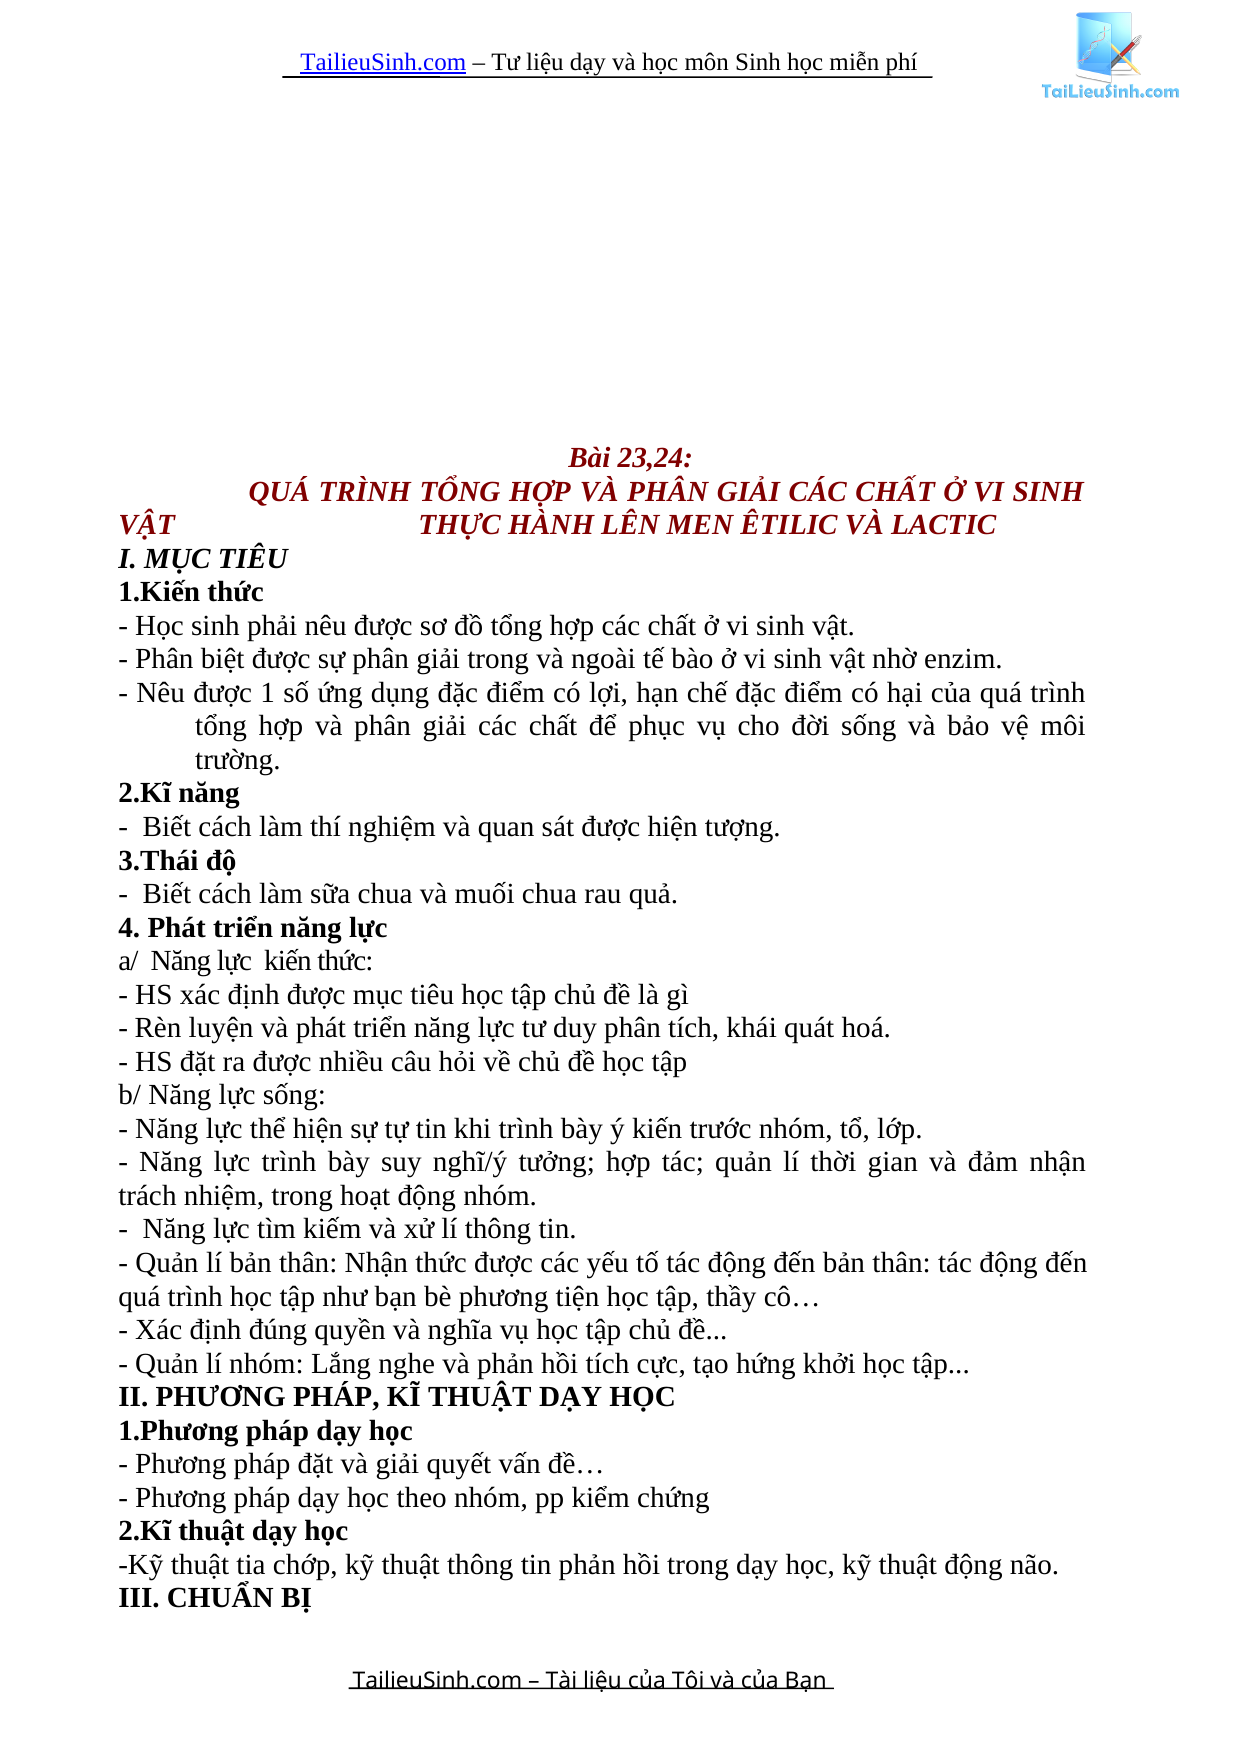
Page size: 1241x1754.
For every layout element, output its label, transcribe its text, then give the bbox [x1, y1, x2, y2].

text - Quản lí nhóm: Lắng nghe và phản hồi tích cực, tạo hứng khởi học tập... [118, 1346, 1087, 1379]
text - Phương pháp đặt và giải quyết vấn đề… [118, 1446, 1087, 1480]
text I. MỤC TIÊU [118, 541, 1087, 574]
text - Nêu được 1 số ứng dụng đặc điểm có lợi, hạn chế đặc điểm có hại của quá trình tổng hợp và phân giải các chất để phục vụ cho đời sống và bảo vệ môi trường. [118, 675, 1087, 776]
text 4. Phát triển năng lực [118, 910, 1087, 943]
text - Học sinh phải nêu được sơ đồ tổng hợp các chất ở vi sinh vật. [118, 608, 1087, 641]
text - Năng lực trình bày suy nghĩ/ý tưởng; hợp tác; quản lí thời gian và đảm nhận trách nhiệm, trong hoạt động nhóm. [118, 1144, 1087, 1212]
text - Rèn luyện và phát triển năng lực tư duy phân tích, khái quát hoá. [118, 1010, 1087, 1044]
text - Biết cách làm sữa chua và muối chua rau quả. [118, 876, 1087, 910]
text a/ Năng lực kiến thức: [118, 943, 1087, 977]
text - HS xác định được mục tiêu học tập chủ đề là gì [118, 977, 1087, 1010]
text 2.Kĩ thuật dạy học [118, 1513, 1087, 1547]
text b/ Năng lực sống: [118, 1077, 1087, 1111]
text - Năng lực thể hiện sự tự tin khi trình bày ý kiến trước nhóm, tổ, lớp. [118, 1111, 1087, 1144]
text III. CHUẨN BỊ [118, 1581, 1087, 1614]
text - Phương pháp dạy học theo nhóm, pp kiểm chứng [118, 1480, 1087, 1513]
text QUÁ TRÌNH TỔNG HỢP VÀ PHÂN GIẢI CÁC CHẤT Ở VI SINH VẬT THỰC HÀNH LÊN MEN ÊTILIC VÀ LACTIC [118, 474, 1087, 541]
text - Quản lí bản thân: Nhận thức được các yếu tố tác động đến bản thân: tác động đến quá trình học tập như bạn bè phương tiện học tập, thầy cô… [118, 1245, 1087, 1312]
text 1.Kiến thức [118, 574, 1087, 608]
text - Xác định đúng quyền và nghĩa vụ học tập chủ đề... [118, 1312, 1087, 1346]
text -Kỹ thuật tia chớp, kỹ thuật thông tin phản hồi trong dạy học, kỹ thuật động não. [118, 1547, 1087, 1581]
text 3.Thái độ [118, 843, 1087, 876]
text - Năng lực tìm kiếm và xử lí thông tin. [118, 1212, 1087, 1245]
text 1.Phương pháp dạy học [118, 1413, 1087, 1446]
text - Phân biệt được sự phân giải trong và ngoài tế bào ở vi sinh vật nhờ enzim. [118, 641, 1087, 675]
text 2.Kĩ năng [118, 776, 1087, 809]
text - HS đặt ra được nhiều câu hỏi về chủ đề học tập [118, 1044, 1087, 1077]
text II. PHƯƠNG PHÁP, KĨ THUẬT DẠY HỌC [118, 1379, 1087, 1413]
text Bài 23,24: [493, 440, 1087, 474]
text - Biết cách làm thí nghiệm và quan sát được hiện tượng. [118, 809, 1087, 843]
